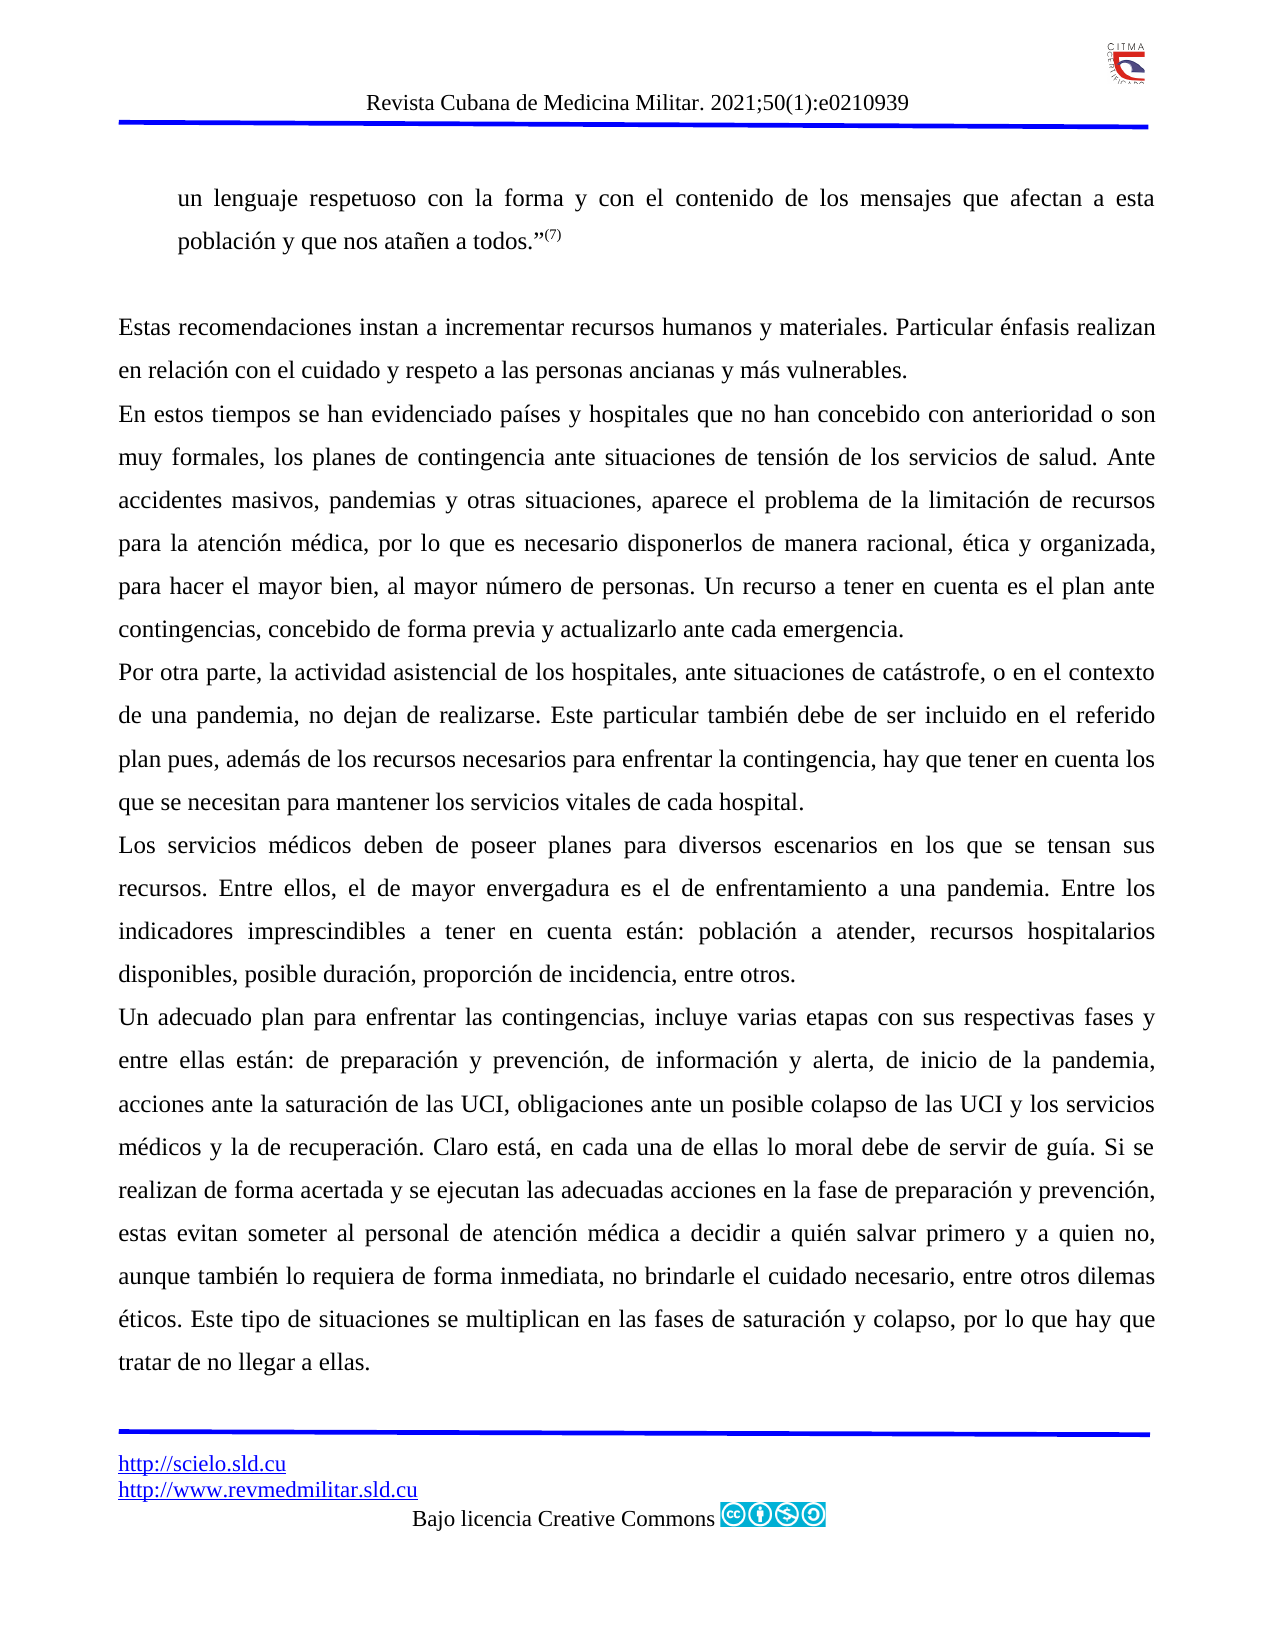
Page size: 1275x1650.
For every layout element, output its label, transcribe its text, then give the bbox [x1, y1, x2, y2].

text Un adecuado plan para enfrentar las contingencias, incluye varias etapas con sus respectivas fases y entre ellas están: de preparación y prevención, de información y alerta, de inicio de la pandemia, acciones ante la saturación de las UCI, obligaciones ante un posible colapso de las UCI y los servicios médicos y la de recuperación. Claro está, en cada una de ellas lo moral debe de servir de guía. Si se realizan de forma acertada y se ejecutan las adecuadas acciones en la fase de preparación y prevención, estas evitan someter al personal de atención médica a decidir a quién salvar primero y a quien no, aunque también lo requiera de forma inmediata, no brindarle el cuidado necesario, entre otros dilemas éticos. Este tipo de situaciones se multiplican en las fases de saturación y colapso, por lo que hay que tratar de no llegar a ellas. [118, 1002, 1157, 1376]
text Por otra parte, la actividad asistencial de los hospitales, ante situaciones de catástrofe, o en el contexto de una pandemia, no dejan de realizarse. Este particular también debe de ser incluido en el referido plan pues, además de los recursos necesarios para enfrentar la contingencia, hay que tener en cuenta los que se necesitan para mantener los servicios vitales de cada hospital. [118, 657, 1157, 816]
text Los servicios médicos deben de poseer planes para diversos escenarios en los que se tensan sus recursos. Entre ellos, el de mayor envergadura es el de enfrentamiento a una pandemia. Entre los indicadores imprescindibles a tener en cuenta están: población a atender, recursos hospitalarios disponibles, posible duración, proporción de incidencia, entre otros. [118, 830, 1157, 988]
text Estas recomendaciones instan a incrementar recursos humanos y materiales. Particular énfasis realizan en relación con el cuidado y respeto a las personas ancianas y más vulnerables. [118, 312, 1157, 384]
text En estos tiempos se han evidenciado países y hospitales que no han concebido con anterioridad o son muy formales, los planes de contingencia ante situaciones de tensión de los servicios de salud. Ante accidentes masivos, pandemias y otras situaciones, aparece el problema de la limitación de recursos para la atención médica, por lo que es necesario disponerlos de manera racional, ética y organizada, para hacer el mayor bien, al mayor número de personas. Un recurso a tener en cuenta es el plan ante contingencias, concebido de forma previa y actualizarlo ante cada emergencia. [118, 399, 1157, 643]
picture [720, 1502, 826, 1527]
picture [1107, 43, 1145, 84]
